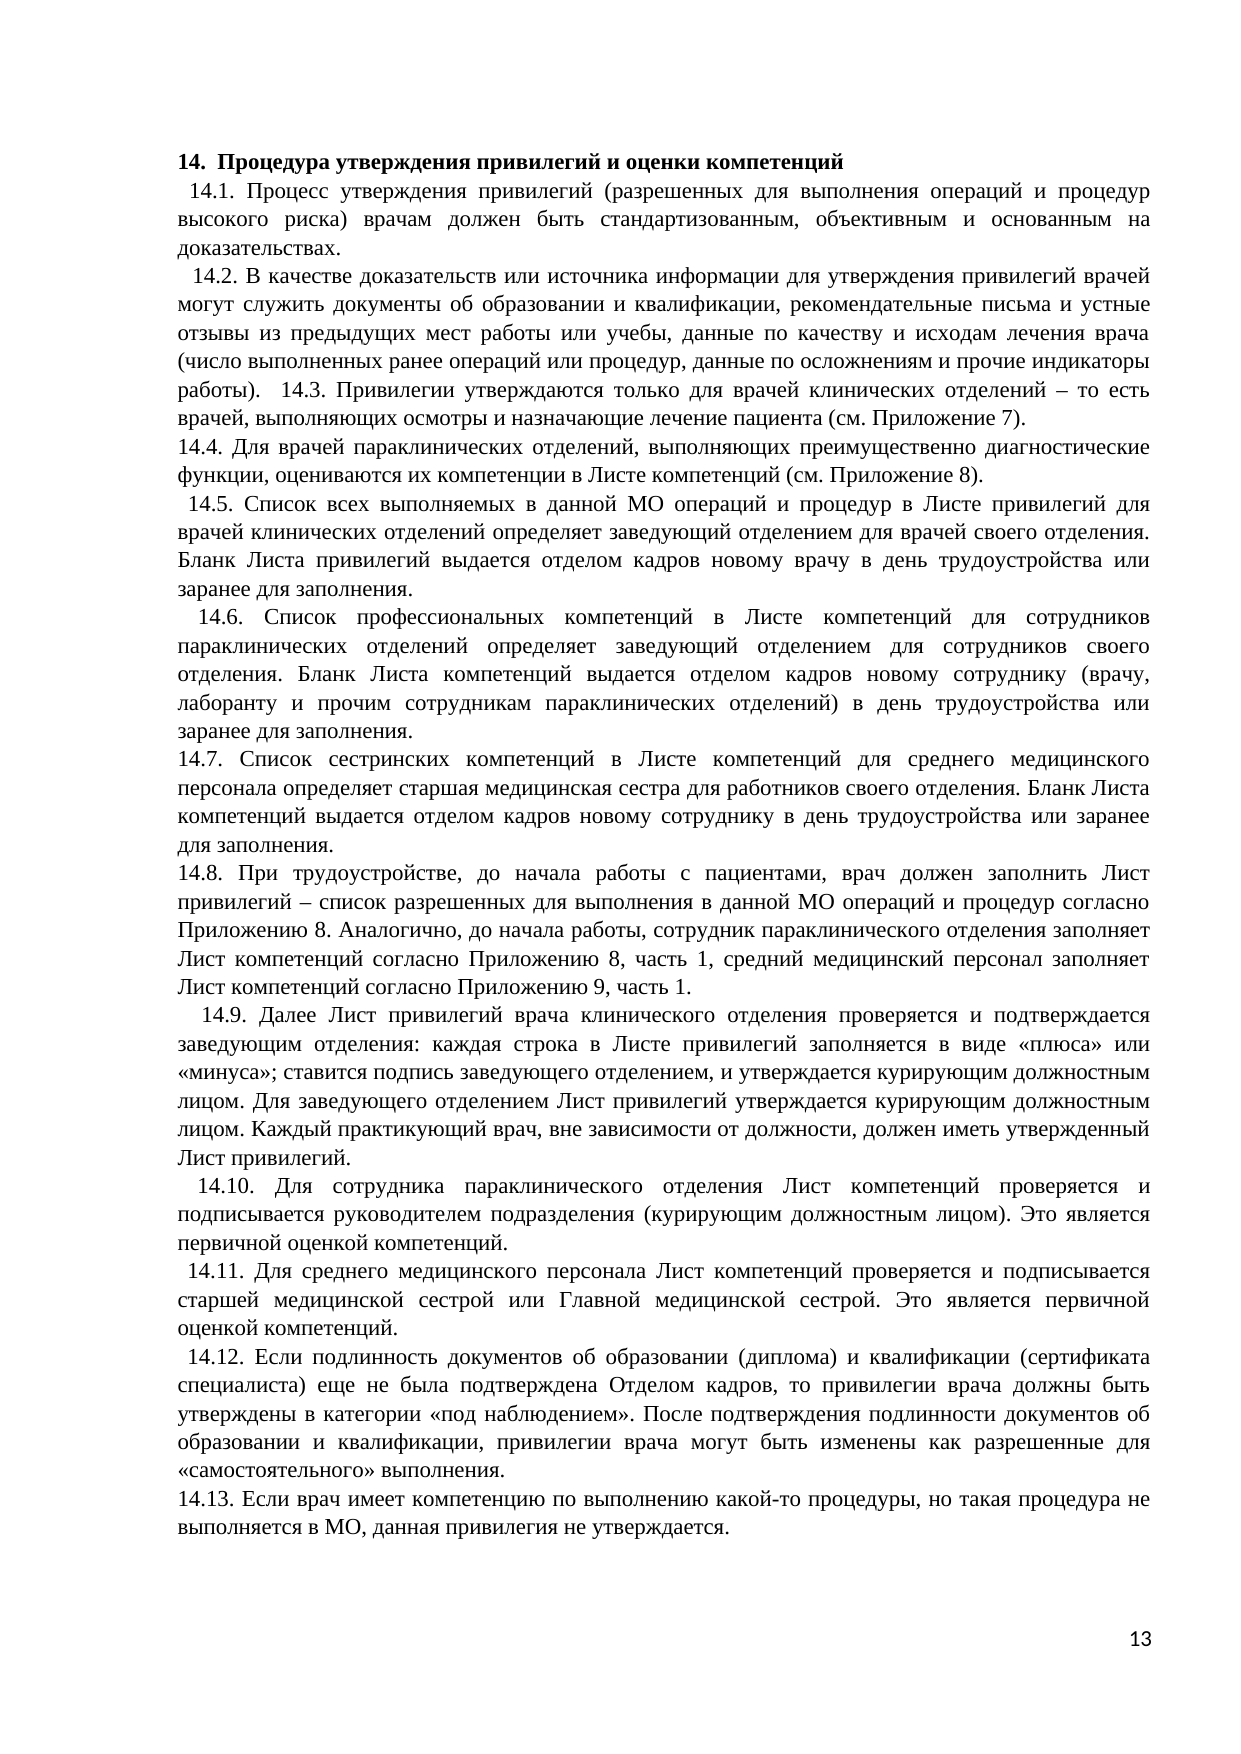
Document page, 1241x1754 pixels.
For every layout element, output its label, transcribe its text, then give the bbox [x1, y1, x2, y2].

text 14.10. Для сотрудника параклинического отделения Лист компетенций проверяется и подписывается руководителем подразделения (курирующим должностным лицом). Это является первичной оценкой компетенций. [177, 1172, 1152, 1255]
text 14.5. Список всех выполняемых в данной МО операций и процедур в Листе привилегий для врачей клинических отделений определяет заведующий отделением для врачей своего отделения. Бланк Листа привилегий выдается отделом кадров новому врачу в день трудоустройства или заранее для заполнения. [177, 489, 1152, 601]
text 14.4. Для врачей параклинических отделений, выполняющих преимущественно диагностические функции, оцениваются их компетенции в Листе компетенций (см. Приложение 8). [177, 433, 1152, 487]
text 14.1. Процесс утверждения привилегий (разрешенных для выполнения операций и процедур высокого риска) врачам должен быть стандартизованным, объективным и основанным на доказательствах. [177, 177, 1152, 260]
text 14.8. При трудоустройстве, до начала работы с пациентами, врач должен заполнить Лист привилегий – список разрешенных для выполнения в данной МО операций и процедур согласно Приложению 8. Аналогично, до начала работы, сотрудник параклинического отделения заполняет Лист компетенций согласно Приложению 8, часть 1, средний медицинский персонал заполняет Лист компетенций согласно Приложению 9, часть 1. [177, 859, 1152, 999]
text 14.6. Список профессиональных компетенций в Листе компетенций для сотрудников параклинических отделений определяет заведующий отделением для сотрудников своего отделения. Бланк Листа компетенций выдается отделом кадров новому сотруднику (врачу, лаборанту и прочим сотрудникам параклинических отделений) в день трудоустройства или заранее для заполнения. [177, 603, 1152, 743]
text 14.2. В качестве доказательств или источника информации для утверждения привилегий врачей могут служить документы об образовании и квалификации, рекомендательные письма и устные отзывы из предыдущих мест работы или учебы, данные по качеству и исходам лечения врача (число выполненных ранее операций или процедур, данные по осложнениям и прочие индикаторы работы). 14.3. Привилегии утверждаются только для врачей клинических отделений – то есть врачей, выполняющих осмотры и назначающие лечение пациента (см. Приложение 7). [177, 262, 1152, 431]
text 14.7. Список сестринских компетенций в Листе компетенций для среднего медицинского персонала определяет старшая медицинская сестра для работников своего отделения. Бланк Листа компетенций выдается отделом кадров новому сотруднику в день трудоустройства или заранее для заполнения. [177, 746, 1152, 857]
text 14.13. Если врач имеет компетенцию по выполнению какой-то процедуры, но такая процедура не выполняется в МО, данная привилегия не утверждается. [177, 1485, 1152, 1540]
text 14.9. Далее Лист привилегий врача клинического отделения проверяется и подтверждается заведующим отделения: каждая строка в Листе привилегий заполняется в виде «плюса» или «минуса»; ставится подпись заведующего отделением, и утверждается курирующим должностным лицом. Для заведующего отделением Лист привилегий утверждается курирующим должностным лицом. Каждый практикующий врач, вне зависимости от должности, должен иметь утвержденный Лист привилегий. [177, 1001, 1152, 1170]
text 14. Процедура утверждения привилегий и оценки компетенций [177, 148, 1152, 175]
text 14.11. Для среднего медицинского персонала Лист компетенций проверяется и подписывается старшей медицинской сестрой или Главной медицинской сестрой. Это является первичной оценкой компетенций. [177, 1257, 1152, 1341]
text 14.12. Если подлинность документов об образовании (диплома) и квалификации (сертификата специалиста) еще не была подтверждена Отделом кадров, то привилегии врача должны быть утверждены в категории «под наблюдением». После подтверждения подлинности документов об образовании и квалификации, привилегии врача могут быть изменены как разрешенные для «самостоятельного» выполнения. [177, 1343, 1152, 1483]
